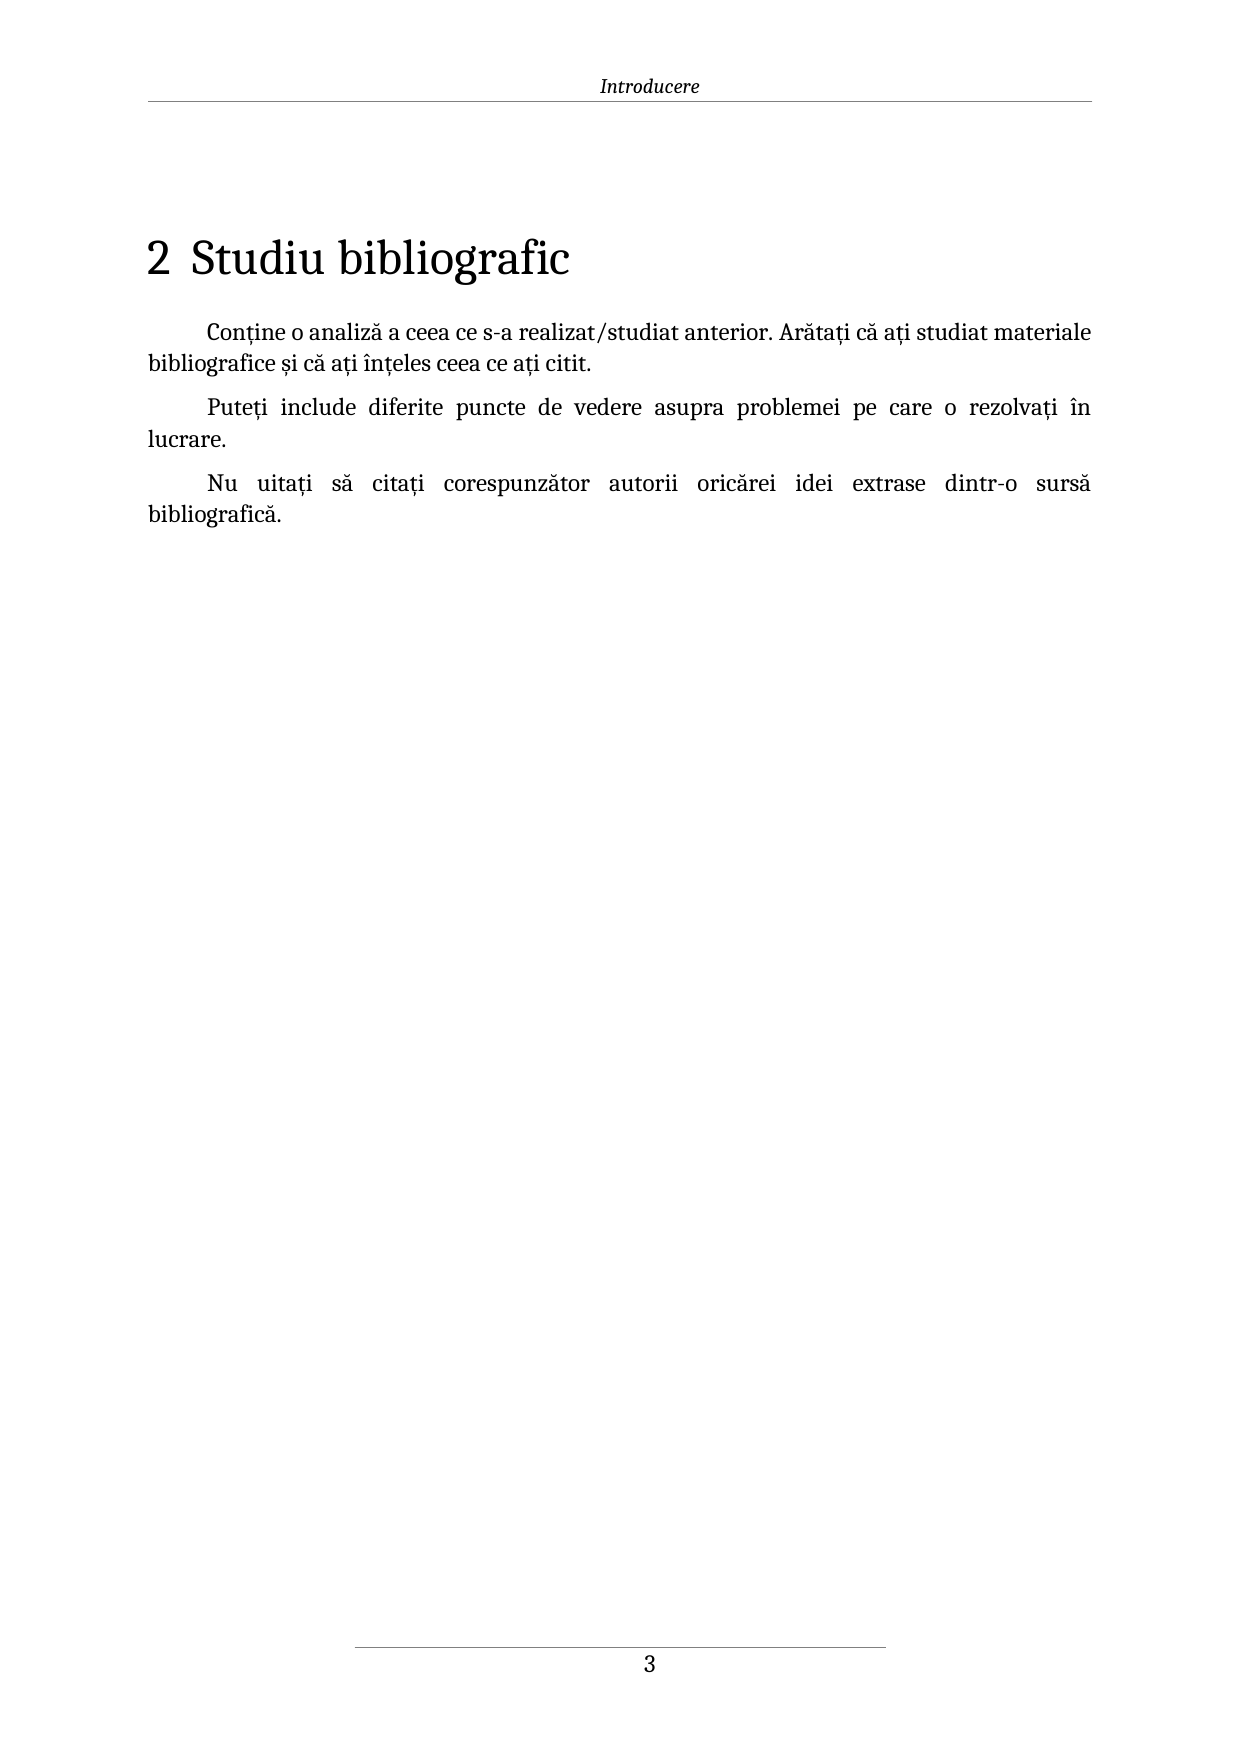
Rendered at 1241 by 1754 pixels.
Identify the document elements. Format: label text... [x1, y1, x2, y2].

text Conține o analiză a ceea ce s-a realizat/studiat anterior. Arătați că ați studiat materiale bibliografice și că ați înțeles ceea ce ați citit. [148, 317, 1092, 378]
text Nu uitați să citați corespunzător autorii oricărei idei extrase dintr-o sursă bibliografică. [148, 469, 1092, 529]
text Puteți include diferite puncte de vedere asupra problemei pe care o rezolvați în lucrare. [148, 393, 1092, 453]
subtitle Studiu bibliografic [148, 229, 1092, 287]
